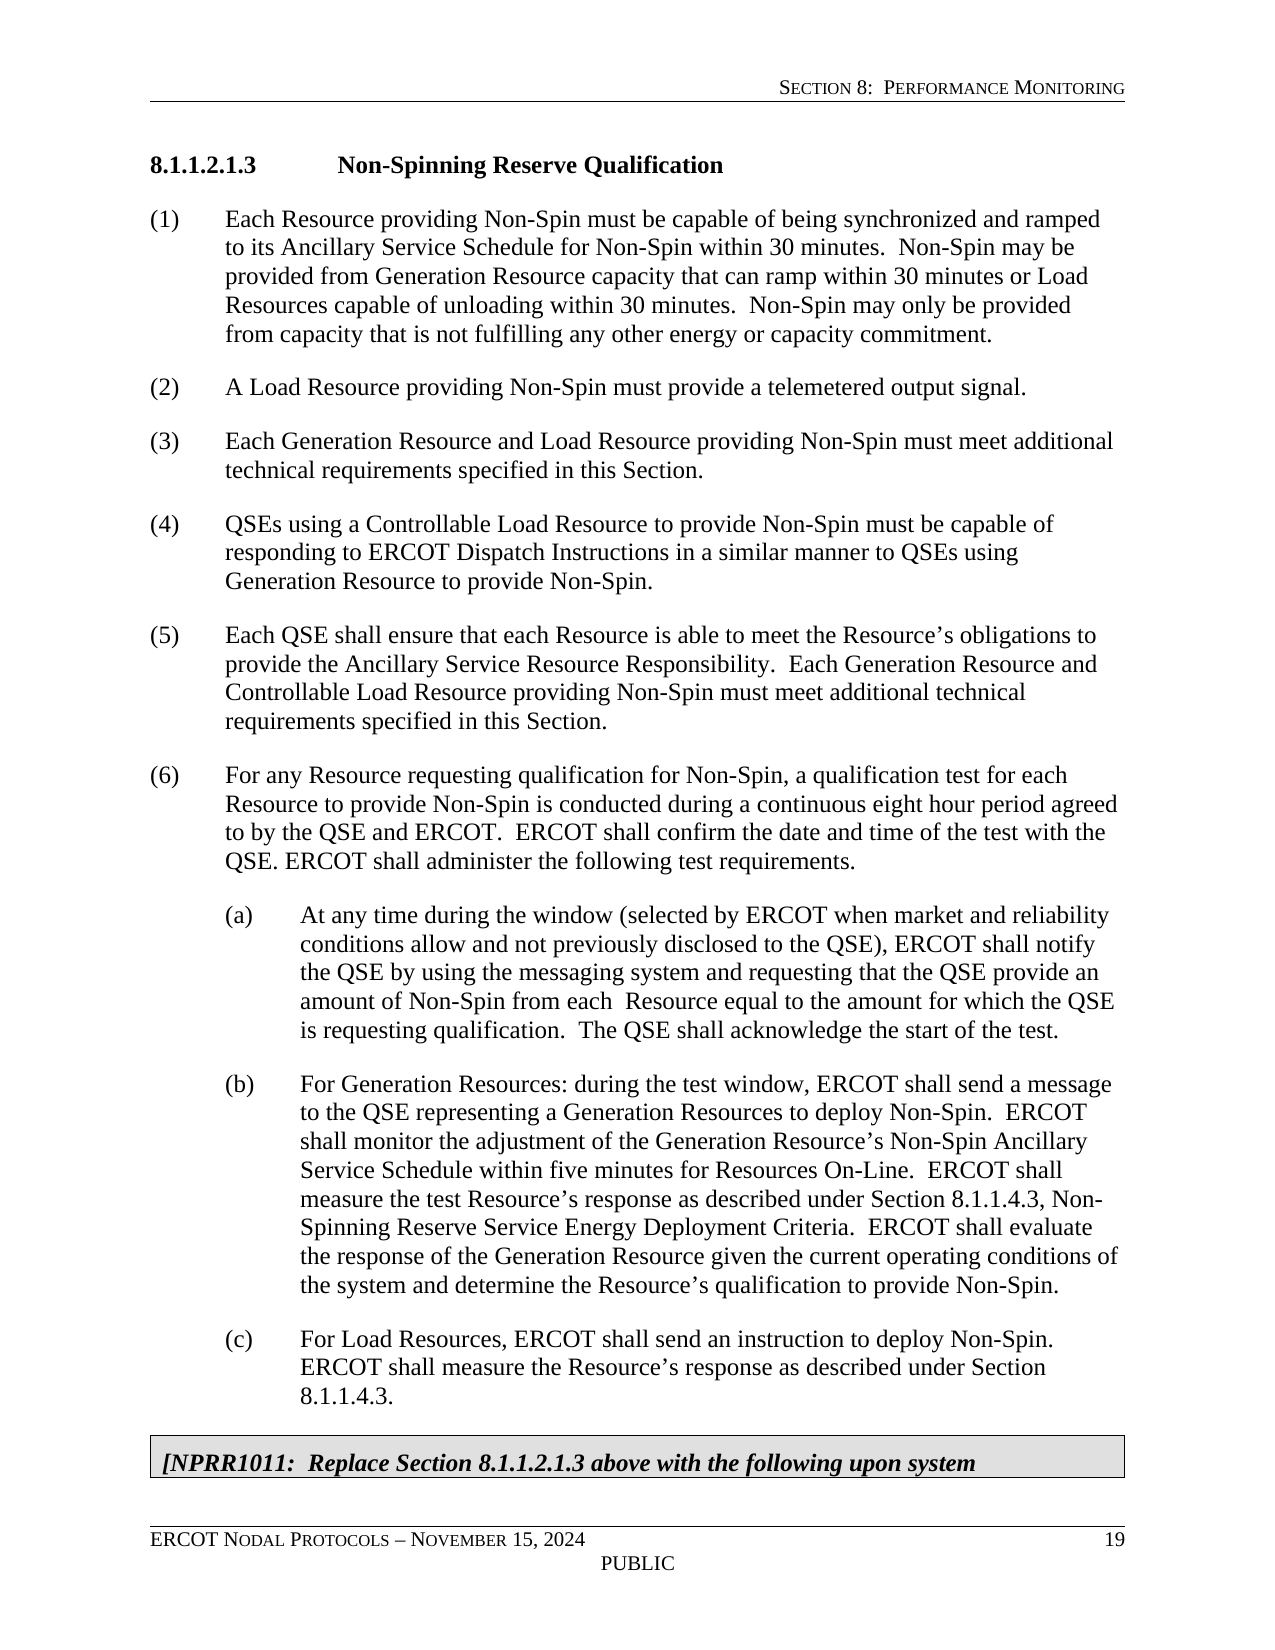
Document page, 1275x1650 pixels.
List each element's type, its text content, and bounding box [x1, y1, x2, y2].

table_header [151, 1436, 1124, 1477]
list (5) Each QSE shall ensure that each Resource is able to meet the Resource’s obligations to provide the Ancillary Service Resource Responsibility. Each Generation Resource and Controllable Load Resource providing Non-Spin must meet additional technical requirements specified in this Section. [150, 620, 1125, 735]
list (b) For Generation Resources: during the test window, ERCOT shall send a message to the QSE representing a Generation Resources to deploy Non-Spin. ERCOT shall monitor the adjustment of the Generation Resource’s Non-Spin Ancillary Service Schedule within five minutes for Resources On-Line. ERCOT shall measure the test Resource’s response as described under Section 8.1.1.4.3, Non-Spinning Reserve Service Energy Deployment Criteria. ERCOT shall evaluate the response of the Generation Resource given the current operating conditions of the system and determine the Resource’s qualification to provide Non-Spin. [225, 1069, 1125, 1299]
list (c) For Load Resources, ERCOT shall send an instruction to deploy Non-Spin. ERCOT shall measure the Resource’s response as described under Section 8.1.1.4.3. [225, 1324, 1125, 1410]
list (4) QSEs using a Controllable Load Resource to provide Non-Spin must be capable of responding to ERCOT Dispatch Instructions in a similar manner to QSEs using Generation Resource to provide Non-Spin. [150, 509, 1125, 595]
list (3) Each Generation Resource and Load Resource providing Non-Spin must meet additional technical requirements specified in this Section. [150, 426, 1125, 484]
list (2) A Load Resource providing Non-Spin must provide a telemetered output signal. [150, 372, 1125, 401]
text 8.1.1.2.1.3 Non-Spinning Reserve Qualification [150, 150, 1125, 179]
text (1) Each Resource providing Non-Spin must be capable of being synchronized and ramped to its Ancillary Service Schedule for Non-Spin within 30 minutes. Non-Spin may be provided from Generation Resource capacity that can ramp within 30 minutes or Load Resources capable of unloading within 30 minutes. Non-Spin may only be provided from capacity that is not fulfilling any other energy or capacity commitment. [150, 204, 1125, 347]
list (a) At any time during the window (selected by ERCOT when market and reliability conditions allow and not previously disclosed to the QSE), ERCOT shall notify the QSE by using the messaging system and requesting that the QSE provide an amount of Non-Spin from each Resource equal to the amount for which the QSE is requesting qualification. The QSE shall acknowledge the start of the test. [225, 900, 1125, 1044]
list (6) For any Resource requesting qualification for Non-Spin, a qualification test for each Resource to provide Non-Spin is conducted during a continuous eight hour period agreed to by the QSE and ERCOT. ERCOT shall confirm the date and time of the test with the QSE. ERCOT shall administer the following test requirements. [150, 760, 1125, 875]
